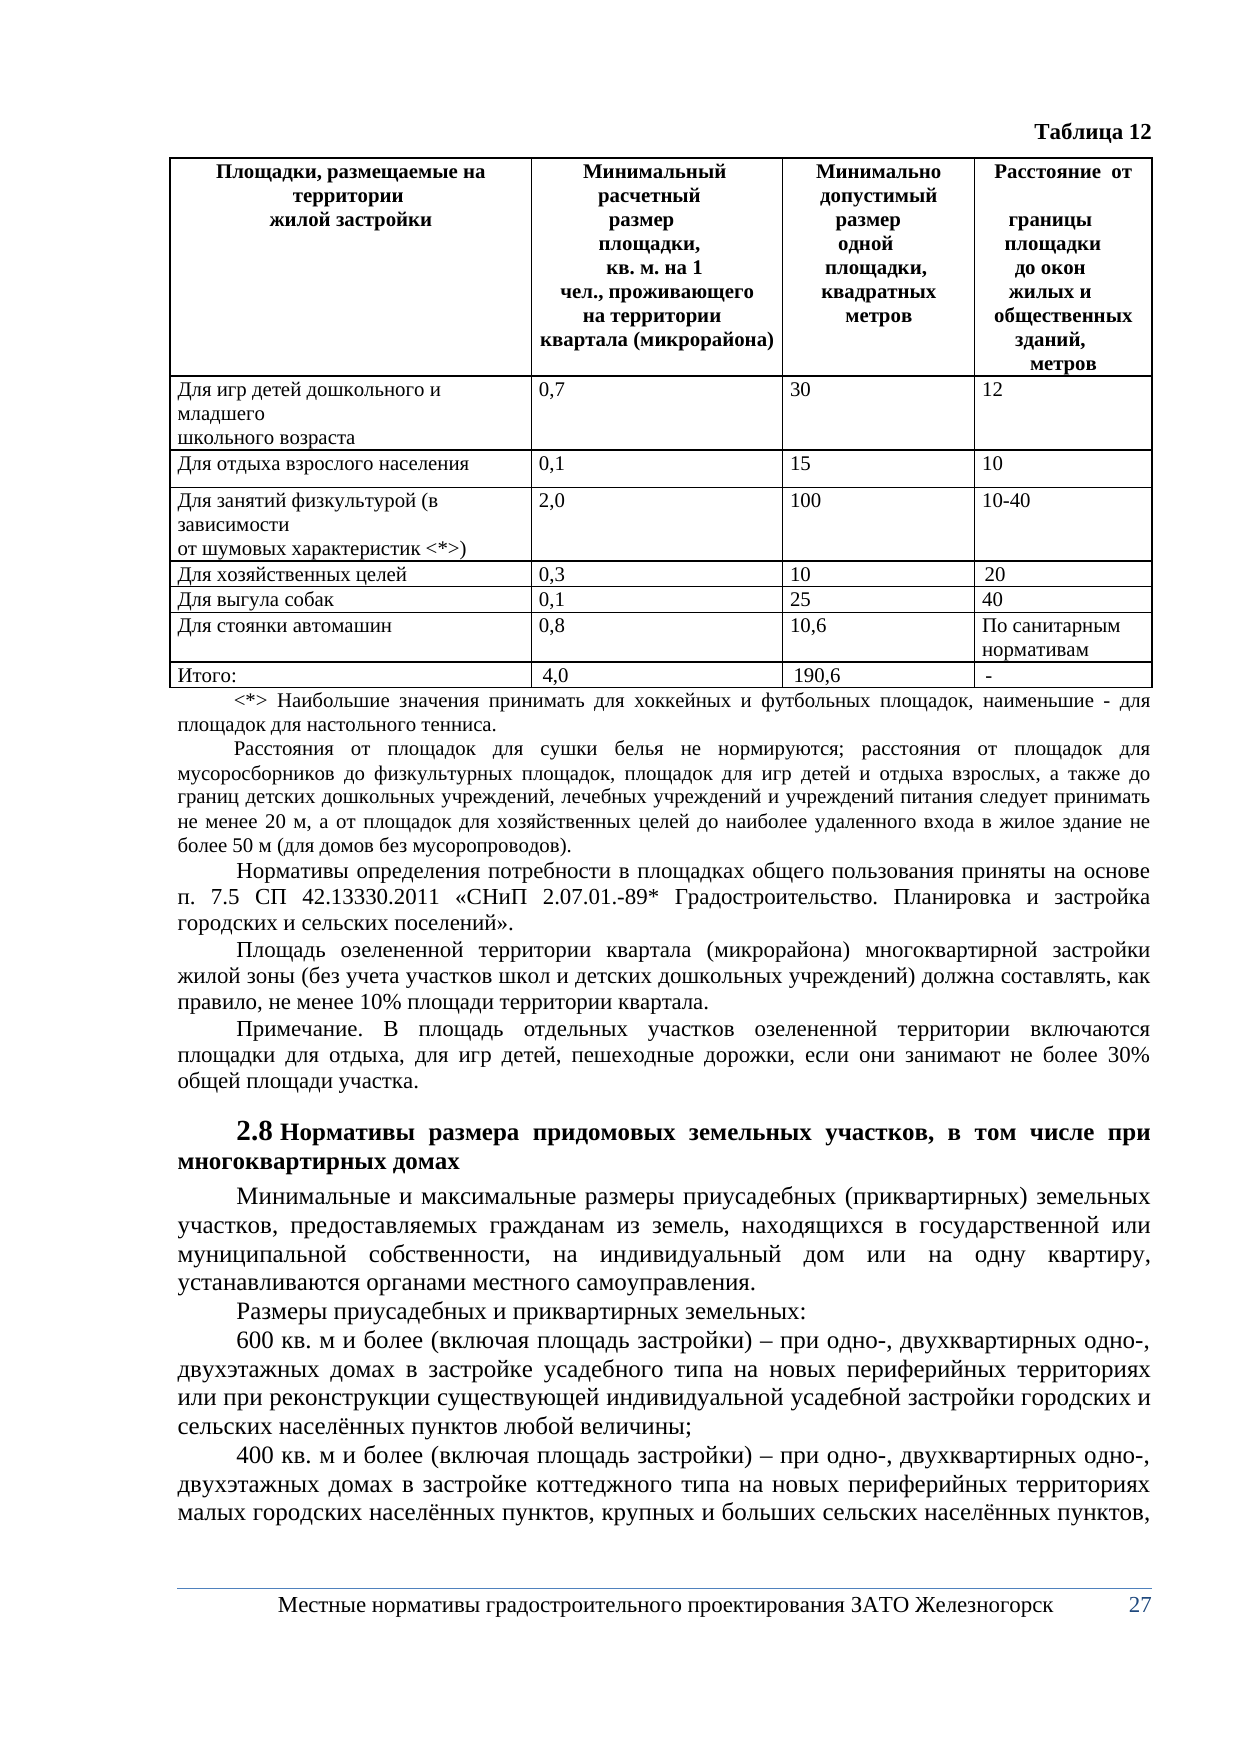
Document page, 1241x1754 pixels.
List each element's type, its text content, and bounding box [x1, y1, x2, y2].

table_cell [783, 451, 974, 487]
text Нормативы определения потребности в площадках общего пользования приняты на основе п. 7.5 СП 42.13330.2011 «СНиП 2.07.01.-89* Градостроительство. Планировка и застройка городских и сельских поселений». [177, 857, 1152, 936]
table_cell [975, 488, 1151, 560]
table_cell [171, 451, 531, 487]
subtitle Нормативы размера придомовых земельных участков, в том числе при многоквартирных домах [177, 1113, 1152, 1175]
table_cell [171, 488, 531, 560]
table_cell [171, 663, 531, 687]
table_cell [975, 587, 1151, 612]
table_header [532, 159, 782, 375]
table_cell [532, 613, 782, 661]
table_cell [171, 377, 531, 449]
text Таблица 12 [177, 118, 1152, 144]
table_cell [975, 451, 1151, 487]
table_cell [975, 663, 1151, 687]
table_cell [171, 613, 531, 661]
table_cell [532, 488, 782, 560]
text Примечание. В площадь отдельных участков озелененной территории включаются площадки для отдыха, для игр детей, пешеходные дорожки, если они занимают не более 30% общей площади участка. [177, 1015, 1152, 1094]
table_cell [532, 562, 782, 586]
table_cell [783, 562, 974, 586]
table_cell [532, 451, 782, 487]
text <*> Наибольшие значения принимать для хоккейных и футбольных площадок, наименьшие - для площадок для настольного тенниса. [177, 688, 1152, 736]
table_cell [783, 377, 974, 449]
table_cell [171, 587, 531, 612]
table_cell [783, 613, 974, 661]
text 600 кв. м и более (включая площадь застройки) – при одно-, двухквартирных одно-, двухэтажных домах в застройке усадебного типа на новых периферийных территориях или при реконструкции существующей индивидуальной усадебной застройки городских и сельских населённых пунктов любой величины; [177, 1325, 1152, 1440]
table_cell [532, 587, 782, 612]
text Размеры приусадебных и приквартирных земельных: [177, 1296, 1152, 1325]
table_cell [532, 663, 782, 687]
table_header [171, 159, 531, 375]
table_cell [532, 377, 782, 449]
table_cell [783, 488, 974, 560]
text Расстояния от площадок для сушки белья не нормируются; расстояния от площадок для мусоросборников до физкультурных площадок, площадок для игр детей и отдыха взрослых, а также до границ детских дошкольных учреждений, лечебных учреждений и учреждений питания следует принимать не менее 20 м, а от площадок для хозяйственных целей до наиболее удаленного входа в жилое здание не более 50 м (для домов без мусоропроводов). [177, 736, 1152, 857]
text Минимальные и максимальные размеры приусадебных (приквартирных) земельных участков, предоставляемых гражданам из земель, находящихся в государственной или муниципальной собственности, на индивидуальный дом или на одну квартиру, устанавливаются органами местного самоуправления. [177, 1181, 1152, 1296]
text Площадь озелененной территории квартала (микрорайона) многоквартирной застройки жилой зоны (без учета участков школ и детских дошкольных учреждений) должна составлять, как правило, не менее 10% площади территории квартала. [177, 936, 1152, 1015]
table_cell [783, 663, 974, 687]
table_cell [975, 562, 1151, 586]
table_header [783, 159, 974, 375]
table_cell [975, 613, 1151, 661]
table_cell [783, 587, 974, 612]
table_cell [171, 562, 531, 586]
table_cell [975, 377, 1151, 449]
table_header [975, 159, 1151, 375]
